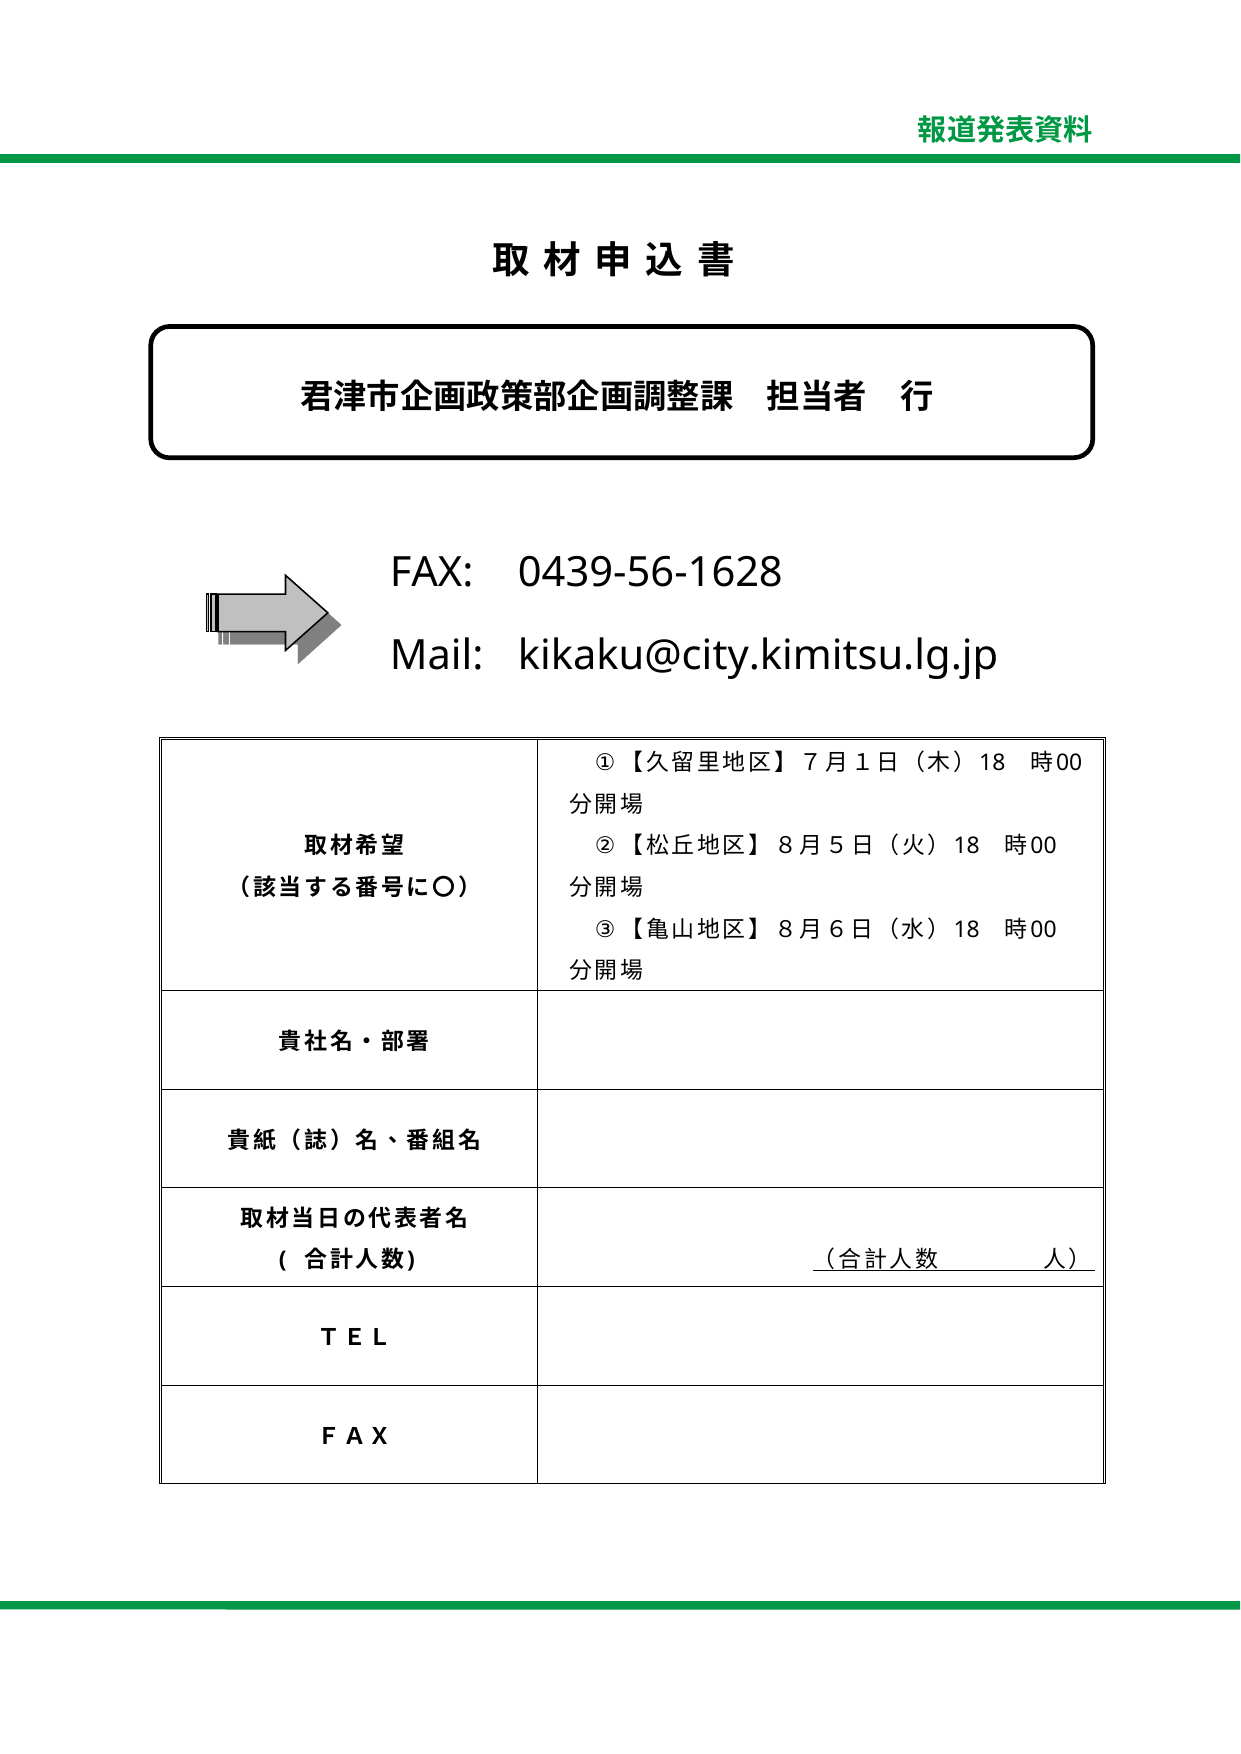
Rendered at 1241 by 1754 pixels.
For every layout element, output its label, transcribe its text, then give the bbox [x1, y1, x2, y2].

table_cell kikaku@city.kimitsu.lg.jp [499, 612, 1057, 695]
table_cell 取材当日の代表者名 (合計人数) [162, 1188, 537, 1286]
table_cell [538, 1287, 1103, 1384]
table_header 0439-56-1628 [499, 529, 1057, 612]
table_cell （合計人数 人） [538, 1188, 1103, 1286]
table_cell ＦＡＸ [162, 1386, 537, 1483]
table_cell [538, 1386, 1103, 1483]
table_cell [538, 1090, 1103, 1187]
table_cell Mail: [354, 612, 499, 695]
text 取材申込書 [159, 216, 1081, 299]
table_cell 貴紙（誌）名、番組名 [162, 1090, 537, 1187]
table_cell [538, 991, 1103, 1088]
table_header FAX: [354, 529, 499, 612]
table_cell ＴＥＬ [162, 1287, 537, 1384]
table_header 取材希望 （該当する番号に〇） [162, 740, 537, 990]
table_header [183, 529, 354, 695]
table_header ①【久留里地区】７月１日（木）18時00分開場 ②【松丘地区】８月５日（火）18時00分開場 ③【亀山地区】８月６日（水）18時00分開場 [538, 740, 1103, 990]
table_cell 貴社名・部署 [162, 991, 537, 1088]
